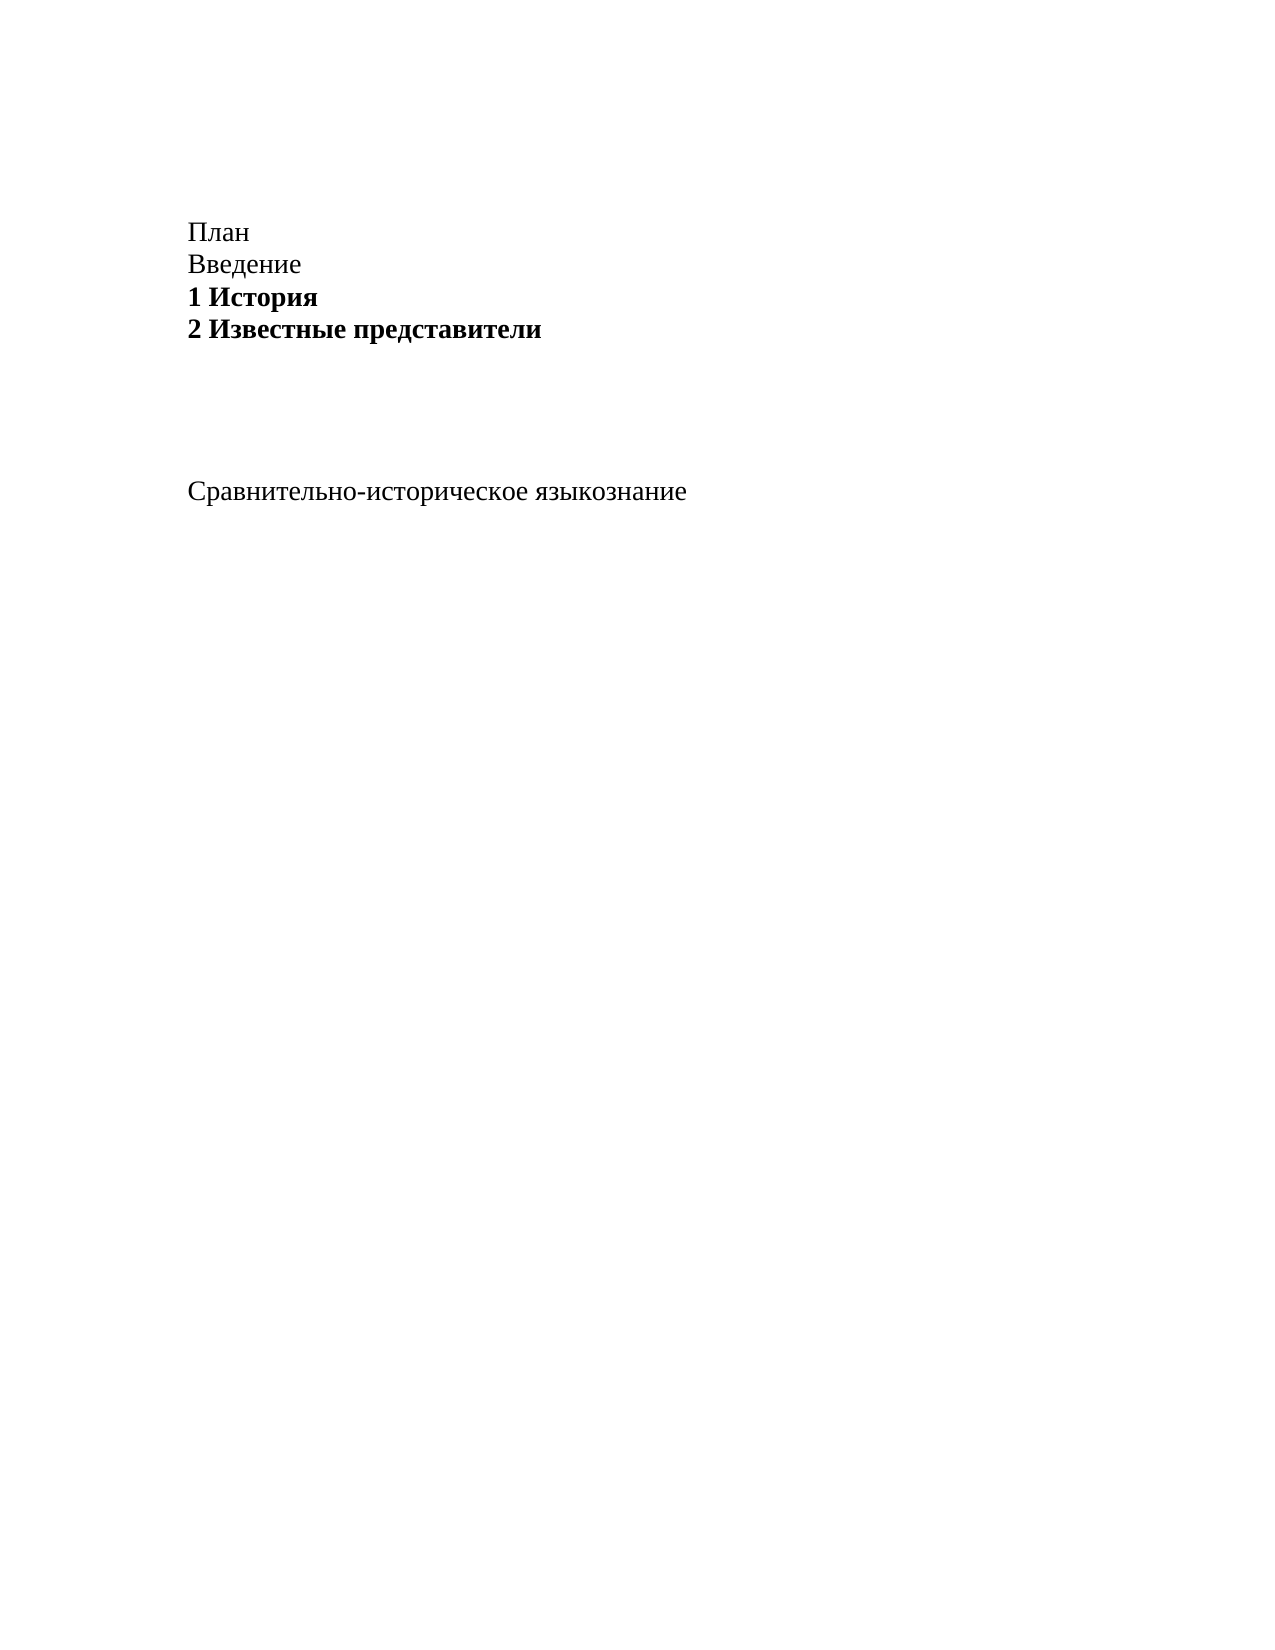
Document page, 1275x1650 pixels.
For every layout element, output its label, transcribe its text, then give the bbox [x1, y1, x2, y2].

text План Введение 1 История 2 Известные представители Сравнительно-историческое языкознание [187, 150, 1087, 506]
